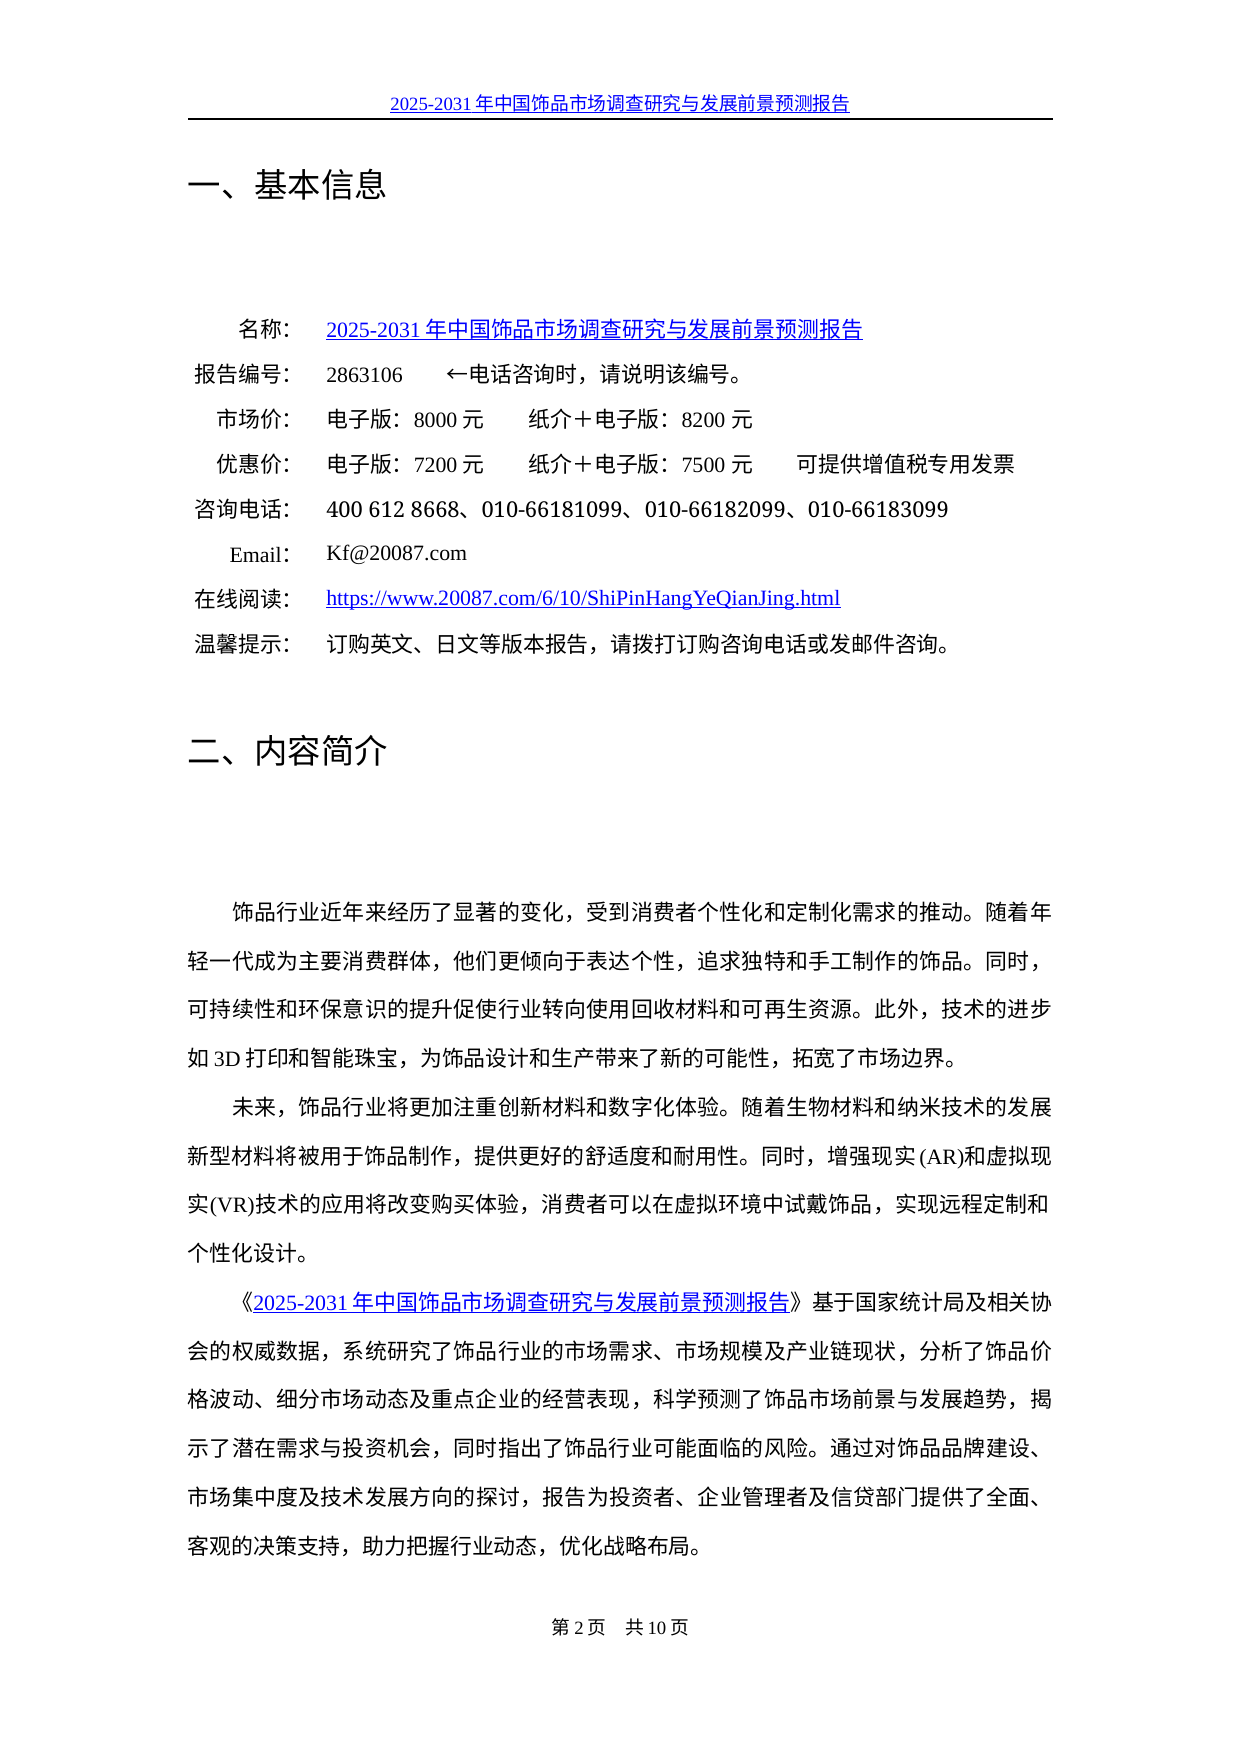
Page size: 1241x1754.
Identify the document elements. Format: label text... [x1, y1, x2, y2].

table_cell 在线阅读： [167, 582, 315, 627]
table_cell 电子版：8000 元 纸介＋电子版：8200 元 [315, 402, 1073, 447]
table_cell 订购英文、日文等版本报告，请拨打订购咨询电话或发邮件咨询。 [315, 627, 1073, 672]
table_header 2025-2031年中国饰品市场调查研究与发展前景预测报告 [315, 312, 1073, 357]
table_cell 咨询电话： [167, 492, 315, 537]
table_cell Email： [167, 537, 315, 582]
table_cell 电子版：7200 元 纸介＋电子版：7500 元 可提供增值税专用发票 [315, 447, 1073, 492]
table_cell [315, 582, 1073, 627]
table_header 名称： [167, 312, 315, 357]
table_cell 市场价： [167, 402, 315, 447]
table_cell 400 612 8668、010-66181099、010-66182099、010-66183099 [315, 492, 1073, 537]
table_cell 2863106 ←电话咨询时，请说明该编号。 [315, 357, 1073, 402]
title 一、基本信息 [187, 150, 1053, 215]
table_cell 优惠价： [167, 447, 315, 492]
title 二、内容简介 [187, 717, 1053, 782]
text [187, 894, 1053, 1561]
table_cell 报告编号： [167, 357, 315, 402]
table_cell 温馨提示： [167, 627, 315, 672]
table_cell Kf@20087.com [315, 537, 1073, 582]
